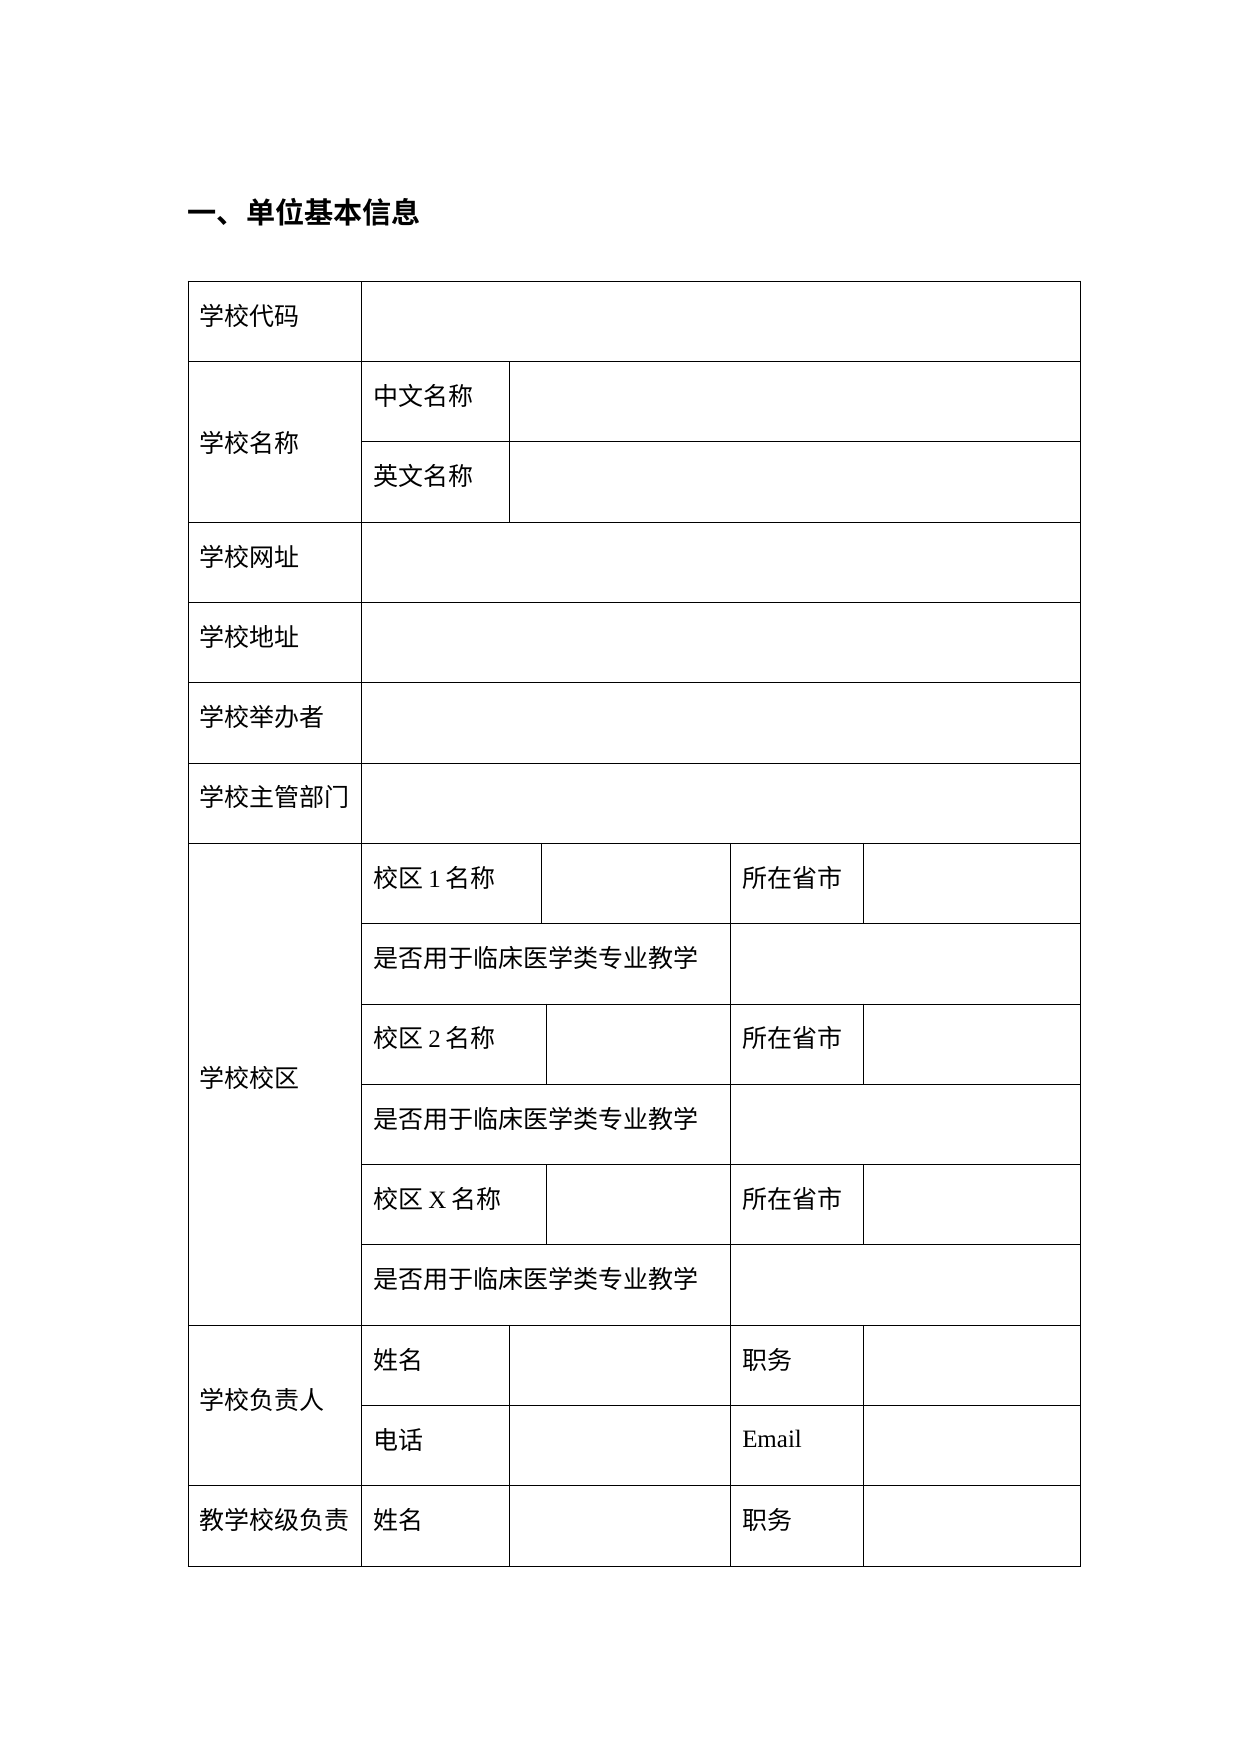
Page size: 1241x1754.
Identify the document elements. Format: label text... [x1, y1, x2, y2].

table_cell 英文名称 [362, 442, 509, 522]
table_cell 职务 [731, 1326, 863, 1405]
table_header 学校代码 [189, 282, 361, 361]
table_cell [731, 1245, 1080, 1325]
table_cell 是否用于临床医学类专业教学 [362, 1245, 730, 1325]
table_cell [510, 1326, 730, 1405]
table_cell [864, 1406, 1080, 1485]
table_cell [864, 1005, 1080, 1084]
table_cell 学校地址 [189, 603, 361, 682]
table_cell 所在省市 [731, 1165, 863, 1244]
table_cell [510, 362, 1080, 441]
table_cell [547, 1165, 730, 1244]
table_cell 学校负责人 [189, 1326, 361, 1485]
text 一、单位基本信息 [187, 178, 1053, 243]
table_cell 校区X名称 [362, 1165, 546, 1244]
table_cell 校区1名称 [362, 844, 541, 923]
table_cell [362, 603, 1080, 682]
table_cell 校区2名称 [362, 1005, 546, 1084]
table_cell [731, 924, 1080, 1003]
table_cell [864, 1486, 1080, 1566]
table_cell 姓名 [362, 1486, 509, 1566]
table_cell 学校校区 [189, 844, 361, 1325]
table_cell [362, 764, 1080, 843]
table_cell [864, 1165, 1080, 1244]
table_cell [362, 523, 1080, 602]
table_cell 学校网址 [189, 523, 361, 602]
table_cell 教学校级负责人 [189, 1486, 361, 1566]
table_header [362, 282, 1080, 361]
table_cell 电话 [362, 1406, 509, 1485]
table_cell [864, 1326, 1080, 1405]
table_cell [542, 844, 730, 923]
table_cell 是否用于临床医学类专业教学 [362, 924, 730, 1003]
table_cell [510, 442, 1080, 522]
table_cell [547, 1005, 730, 1084]
table_cell 姓名 [362, 1326, 509, 1405]
table_cell [864, 844, 1080, 923]
table_cell 所在省市 [731, 844, 863, 923]
table_cell [362, 683, 1080, 762]
table_cell Email [731, 1406, 863, 1485]
table_cell 学校举办者 [189, 683, 361, 762]
table_cell [510, 1486, 730, 1566]
table_cell 中文名称 [362, 362, 509, 441]
table_cell [510, 1406, 730, 1485]
table_cell 职务 [731, 1486, 863, 1566]
table_cell 学校主管部门 [189, 764, 361, 843]
table_cell 是否用于临床医学类专业教学 [362, 1085, 730, 1164]
table_cell 所在省市 [731, 1005, 863, 1084]
table_cell [731, 1085, 1080, 1164]
table_cell 学校名称 [189, 362, 361, 522]
